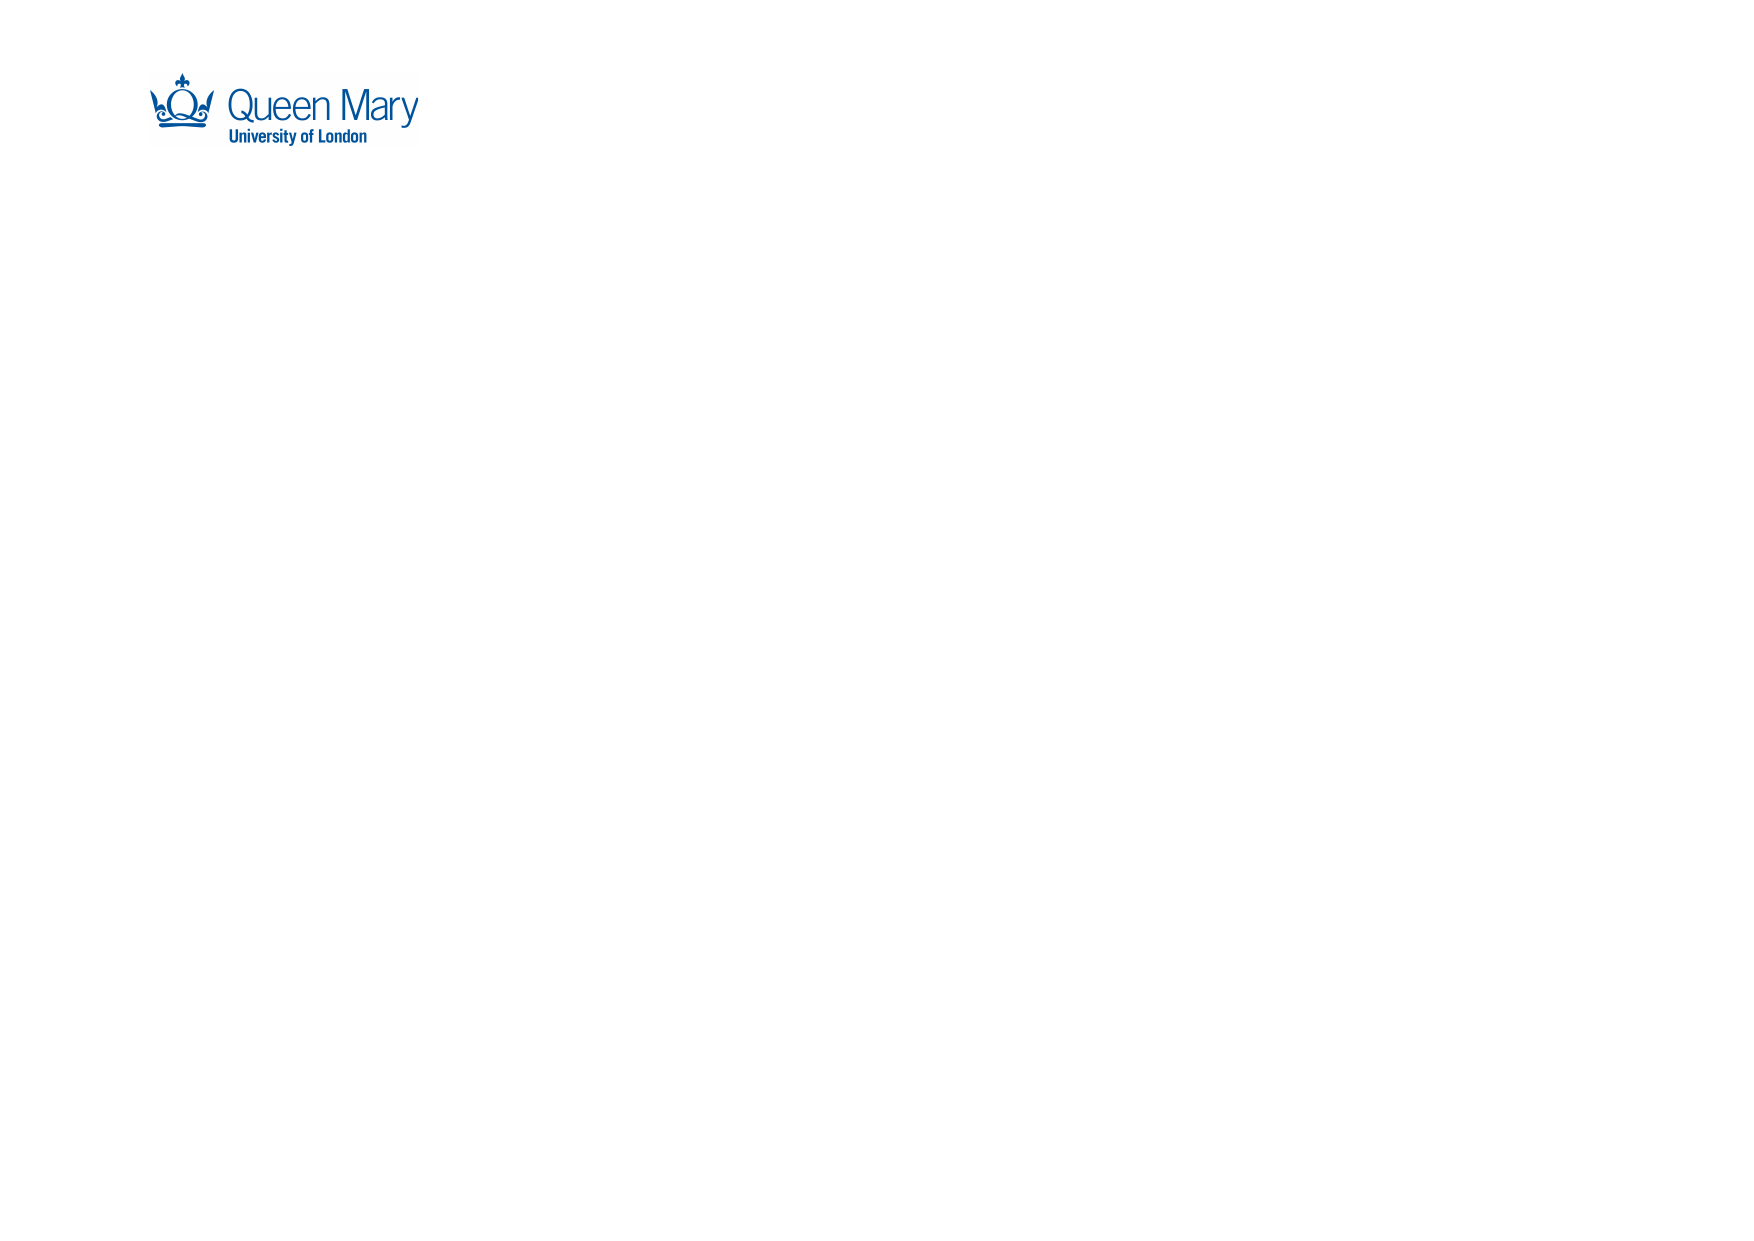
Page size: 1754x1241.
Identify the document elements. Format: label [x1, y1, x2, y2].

picture [150, 73, 419, 146]
